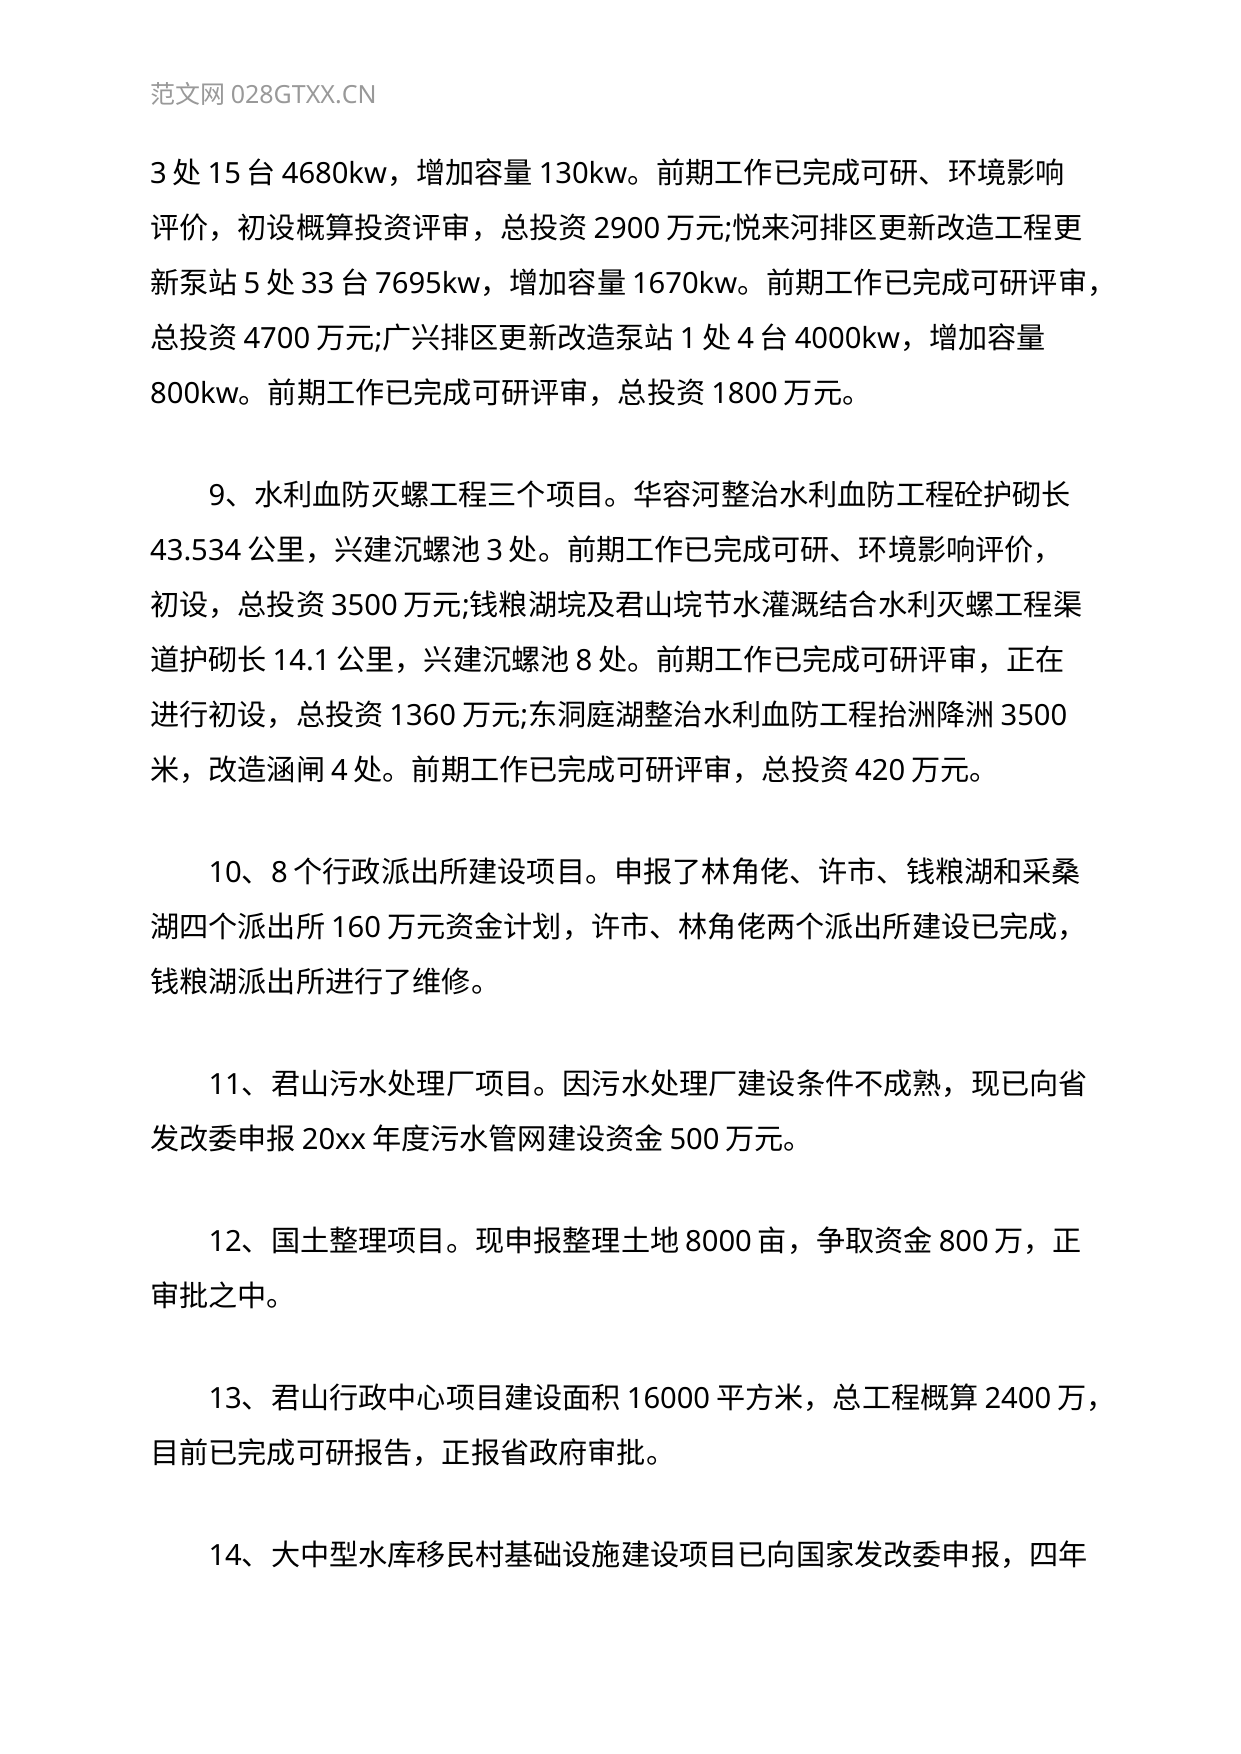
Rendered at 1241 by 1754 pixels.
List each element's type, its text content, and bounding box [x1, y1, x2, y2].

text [150, 150, 1090, 412]
text 13、君山行政中心项目建设面积16000平方米，总工程概算2400万，目前已完成可研报告，正报省政府审批。 [150, 1374, 1090, 1472]
text 11、君山污水处理厂项目。因污水处理厂建设条件不成熟，现已向省发改委申报20xx年度污水管网建设资金500万元。 [150, 1061, 1090, 1158]
text 9、水利血防灭螺工程三个项目。华容河整治水利血防工程砼护砌长43.534公里，兴建沉螺池3处。前期工作已完成可研、环境影响评价，初设，总投资3500万元;钱粮湖垸及君山垸节水灌溉结合水利灭螺工程渠道护砌长14.1公里，兴建沉螺池8处。前期工作已完成可研评审，正在进行初设，总投资1360万元;东洞庭湖整治水利血防工程抬洲降洲3500米，改造涵闸4处。前期工作已完成可研评审，总投资420万元。 [150, 472, 1090, 789]
text 12、国土整理项目。现申报整理土地8000亩，争取资金800万，正审批之中。 [150, 1218, 1090, 1315]
text 10、8个行政派出所建设项目。申报了林角佬、许市、钱粮湖和采桑湖四个派出所160万元资金计划，许市、林角佬两个派出所建设已完成，钱粮湖派出所进行了维修。 [150, 849, 1090, 1001]
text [150, 1531, 1090, 1574]
